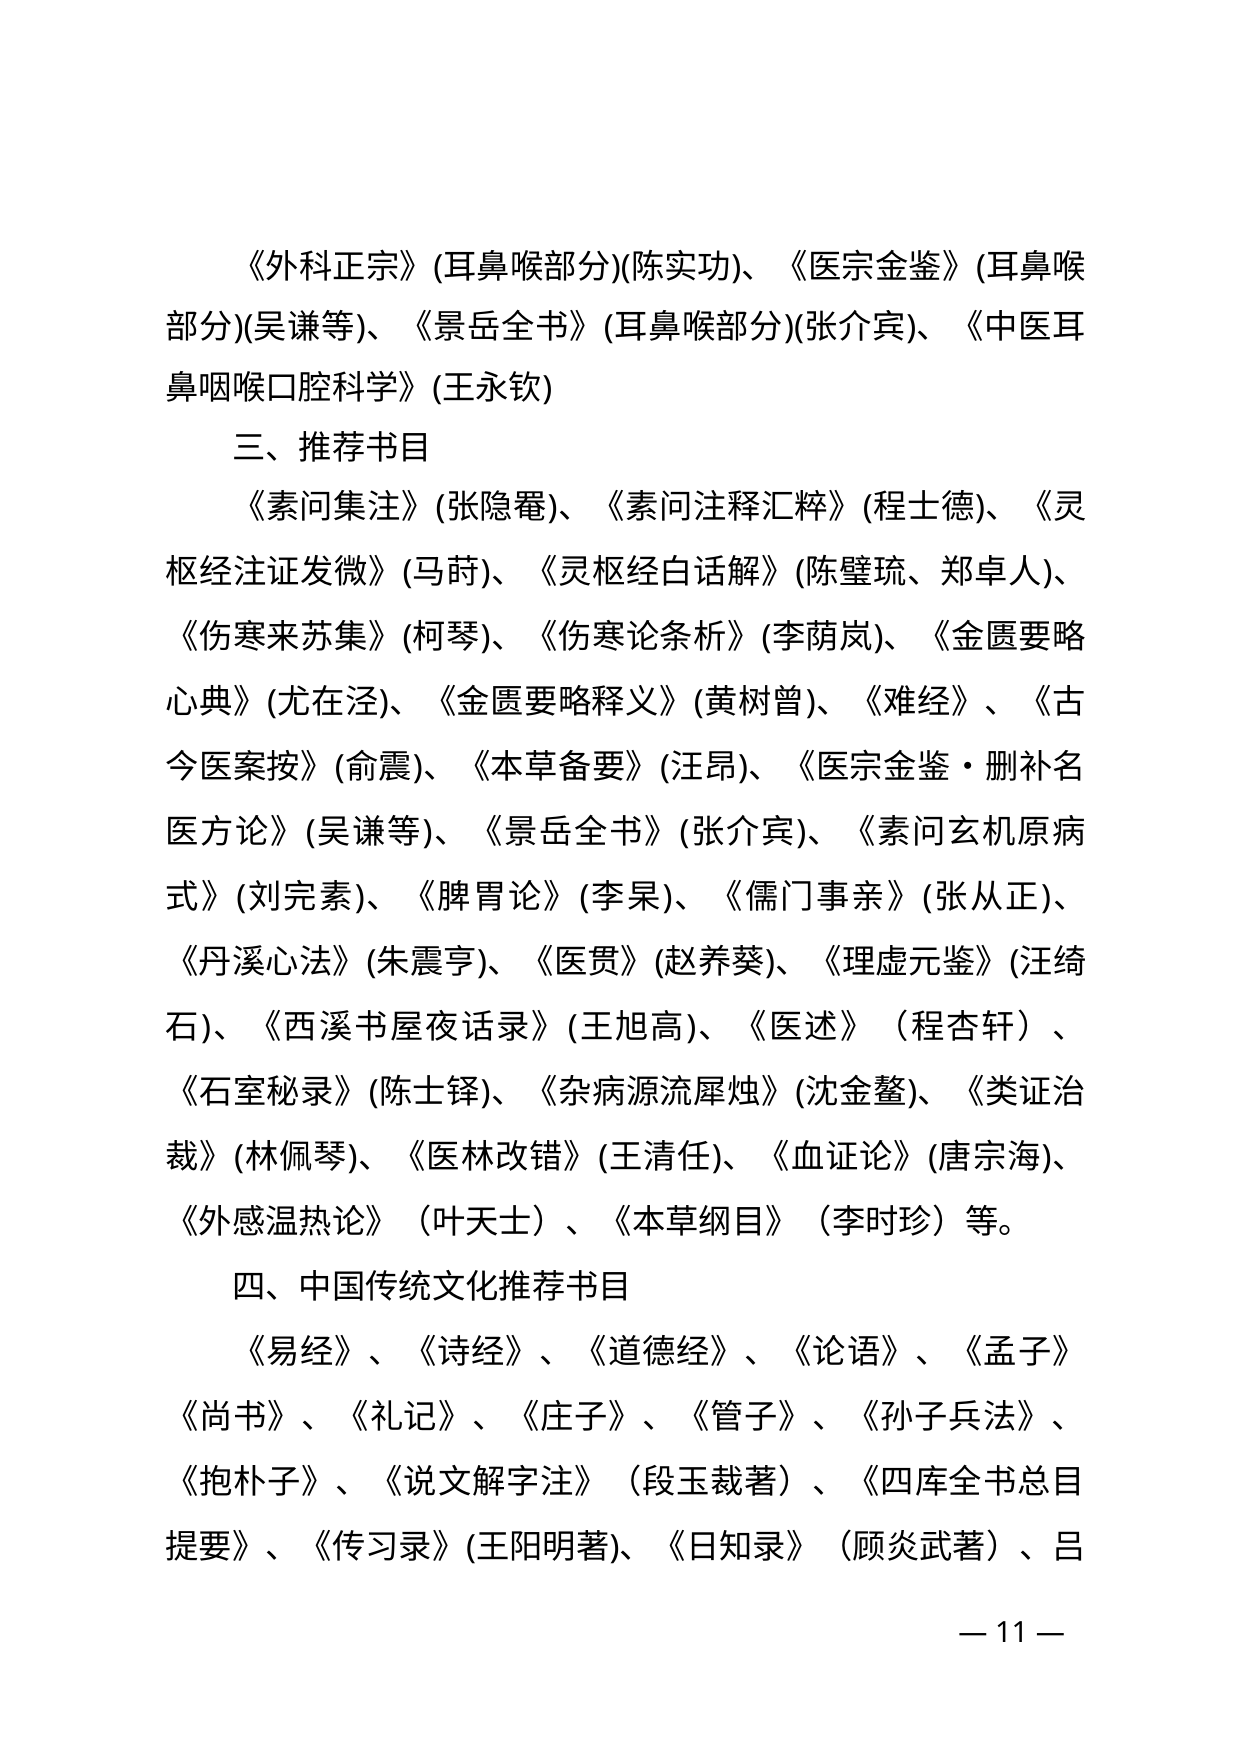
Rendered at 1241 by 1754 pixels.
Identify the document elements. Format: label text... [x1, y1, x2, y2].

text 《外科正宗》(耳鼻喉部分)(陈实功)、《医宗金鉴》(耳鼻喉部分)(吴谦等)、《景岳全书》(耳鼻喉部分)(张介宾)、《中医耳鼻咽喉口腔科学》(王永钦) [165, 230, 1087, 411]
text 《素问集注》(张隐罨)、《素问注释汇粹》(程士德)、《灵枢经注证发微》(马莳)、《灵枢经白话解》(陈璧琉、郑卓人)、《伤寒来苏集》(柯琴)、《伤寒论条析》(李荫岚)、《金匮要略心典》(尤在泾)、《金匮要略释义》(黄树曾)、《难经》、《古今医案按》(俞震)、《本草备要》(汪昂)、《医宗金鉴•删补名医方论》(吴谦等)、《景岳全书》(张介宾)、《素问玄机原病式》(刘完素)、《脾胃论》(李杲)、《儒门事亲》(张从正)、《丹溪心法》(朱震亨)、《医贯》(赵养葵)、《理虚元鉴》(汪绮石)、《西溪书屋夜话录》(王旭高)、《医述》（程杏轩）、《石室秘录》(陈士铎)、《杂病源流犀烛》(沈金鳌)、《类证治裁》(林佩琴)、《医林改错》(王清任)、《血证论》(唐宗海)、《外感温热论》（叶天士）、《本草纲目》（李时珍）等。 [165, 472, 1087, 1252]
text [165, 1317, 1087, 1577]
text 三、推荐书目 [165, 411, 1087, 472]
text 四、中国传统文化推荐书目 [165, 1252, 1087, 1317]
